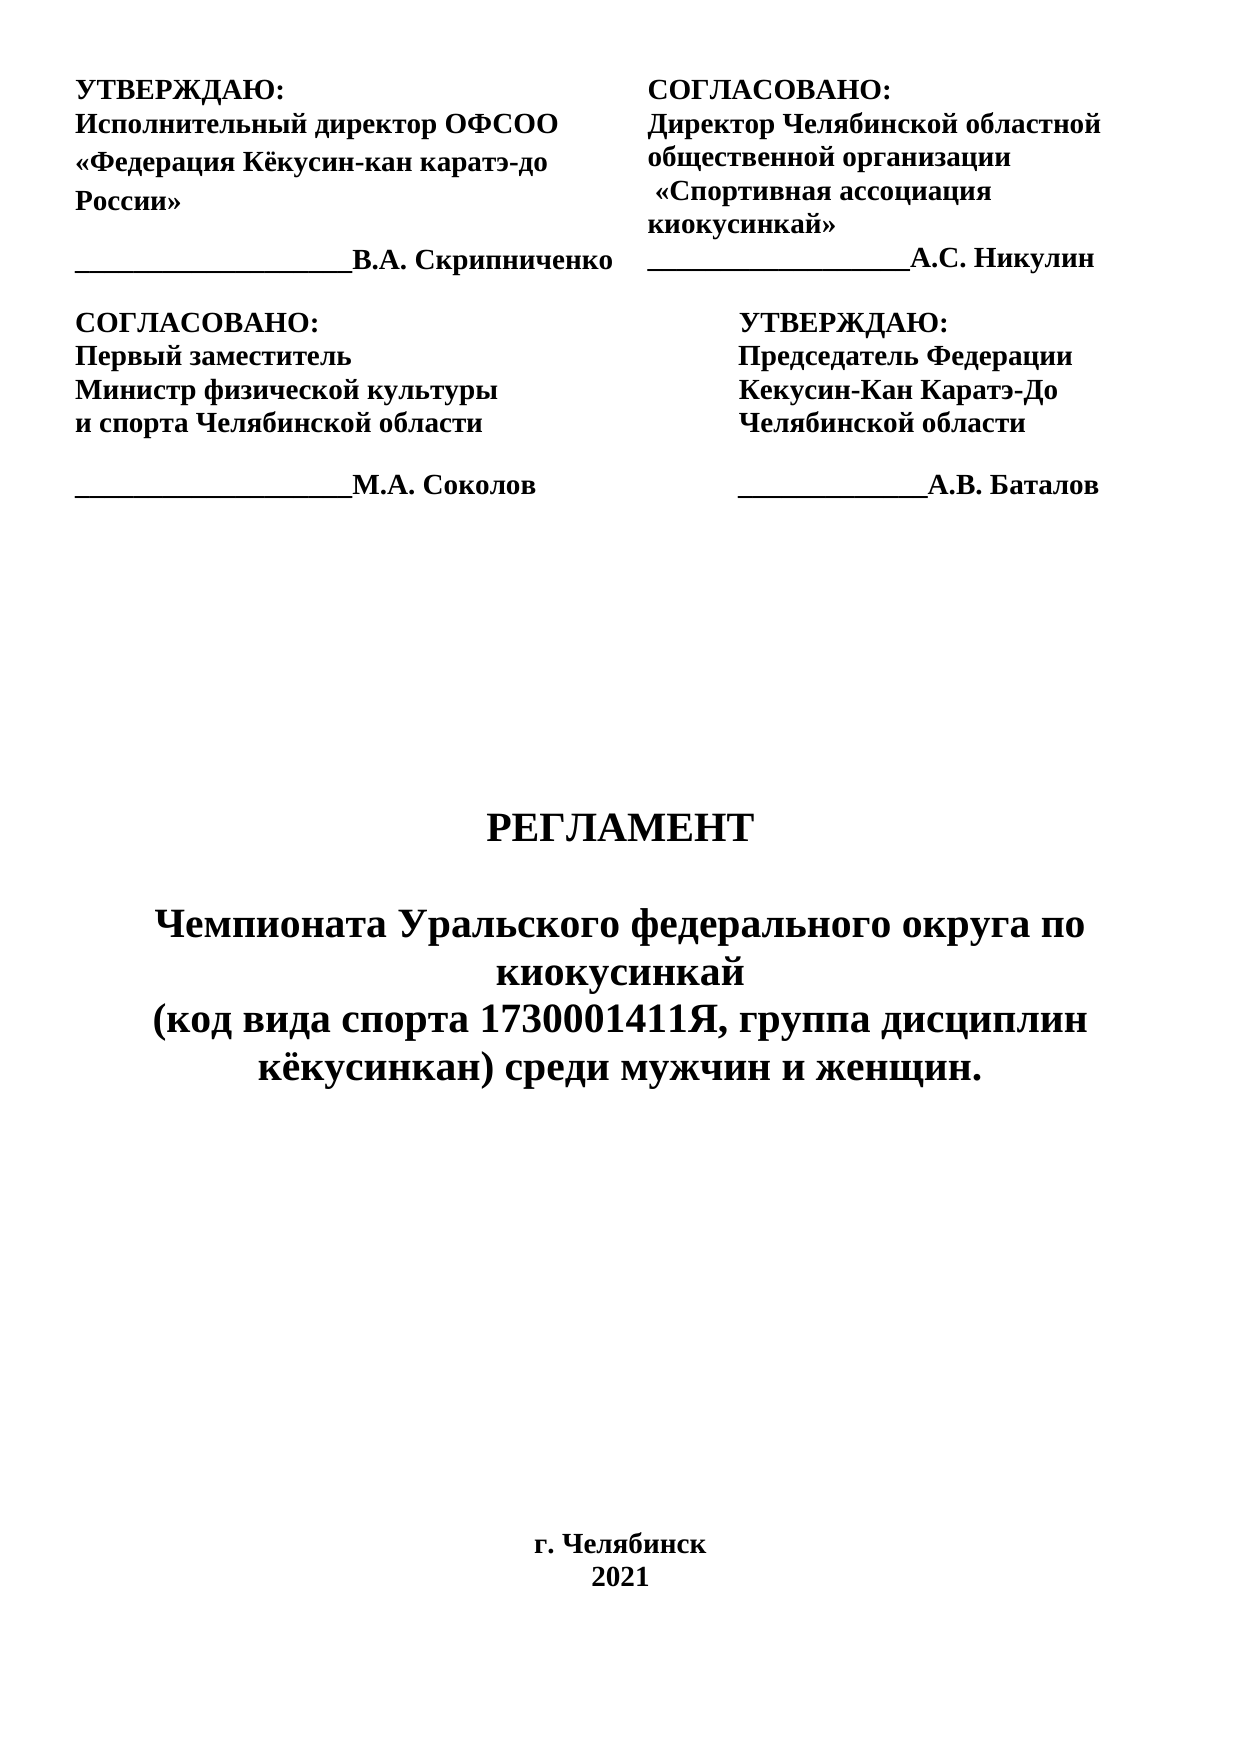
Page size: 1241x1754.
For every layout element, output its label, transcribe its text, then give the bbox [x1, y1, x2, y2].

text г. Челябинск [75, 1526, 1165, 1559]
text 2021 [75, 1559, 1165, 1593]
text ___________________М.А. Соколов _____________А.В. Баталов [75, 467, 1165, 500]
text СОГЛАСОВАНО: УТВЕРЖДАЮ: [75, 305, 1165, 338]
text Чемпионата Уральского федерального округа по киокусинкай [75, 898, 1165, 994]
text РЕГЛАМЕНТ [75, 802, 1165, 850]
text (код вида спорта 1730001411Я, группа дисциплин кёкусинкан) среди мужчин и женщин. [75, 994, 1165, 1090]
text и спорта Челябинской области Челябинской области [75, 405, 1165, 439]
table_header УТВЕРЖДАЮ: Исполнительный директор ОФСОО «Федерация Кёкусин-кан каратэ-до России» ___________________В.А. Скрипниченко [64, 73, 636, 305]
table_header СОГЛАСОВАНО: Директор Челябинской областной общественной организации «Спортивная ассоциация киокусинкай» __________________А.С. Никулин [636, 73, 1177, 305]
text Министр физической культуры Кекусин-Кан Каратэ-До [75, 372, 1165, 405]
text Первый заместитель Председатель Федерации [75, 338, 1165, 372]
